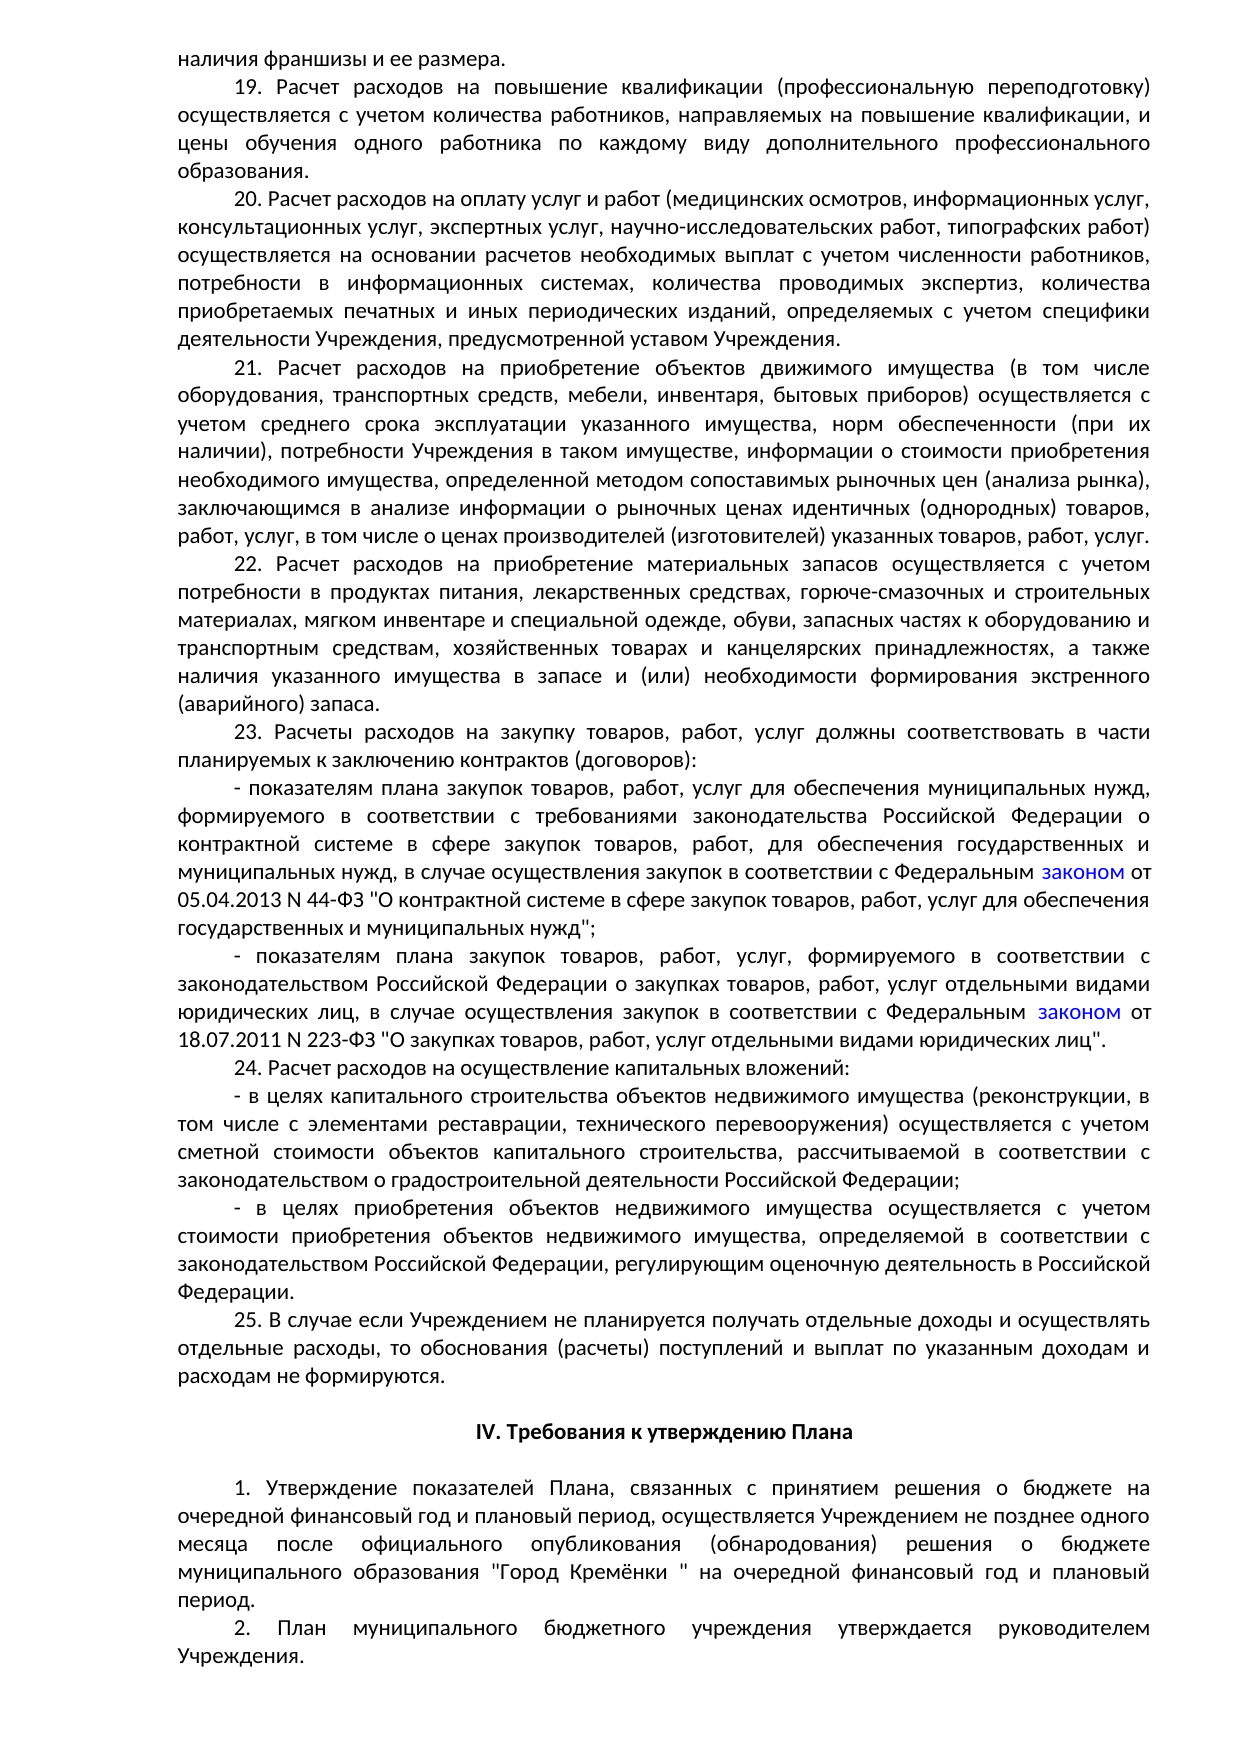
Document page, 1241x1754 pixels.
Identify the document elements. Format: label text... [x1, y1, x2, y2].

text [177, 44, 1152, 72]
text 1. Утверждение показателей Плана, связанных с принятием решения о бюджете на очередной финансовый год и плановый период, осуществляется Учреждением не позднее одного месяца после официального опубликования (обнародования) решения о бюджете муниципального образования "Город Кремёнки " на очередной финансовый год и плановый период. [177, 1473, 1152, 1613]
text 20. Расчет расходов на оплату услуг и работ (медицинских осмотров, информационных услуг, консультационных услуг, экспертных услуг, научно-исследовательских работ, типографских работ) осуществляется на основании расчетов необходимых выплат с учетом численности работников, потребности в информационных системах, количества проводимых экспертиз, количества приобретаемых печатных и иных периодических изданий, определяемых с учетом специфики деятельности Учреждения, предусмотренной уставом Учреждения. [177, 184, 1152, 353]
text - в целях приобретения объектов недвижимого имущества осуществляется с учетом стоимости приобретения объектов недвижимого имущества, определяемой в соответствии с законодательством Российской Федерации, регулирующим оценочную деятельность в Российской Федерации. [177, 1193, 1152, 1305]
text 22. Расчет расходов на приобретение материальных запасов осуществляется с учетом потребности в продуктах питания, лекарственных средствах, горюче-смазочных и строительных материалах, мягком инвентаре и специальной одежде, обуви, запасных частях к оборудованию и транспортным средствам, хозяйственных товарах и канцелярских принадлежностях, а также наличия указанного имущества в запасе и (или) необходимости формирования экстренного (аварийного) запаса. [177, 549, 1152, 717]
text - показателям плана закупок товаров, работ, услуг, формируемого в соответствии с законодательством Российской Федерации о закупках товаров, работ, услуг отдельными видами юридических лиц, в случае осуществления закупок в соответствии с Федеральным законом от 18.07.2011 N 223-ФЗ "О закупках товаров, работ, услуг отдельными видами юридических лиц". [177, 941, 1152, 1053]
text 24. Расчет расходов на осуществление капитальных вложений: [177, 1053, 1152, 1081]
text - показателям плана закупок товаров, работ, услуг для обеспечения муниципальных нужд, формируемого в соответствии с требованиями законодательства Российской Федерации о контрактной системе в сфере закупок товаров, работ, для обеспечения государственных и муниципальных нужд, в случае осуществления закупок в соответствии с Федеральным законом от 05.04.2013 N 44-ФЗ "О контрактной системе в сфере закупок товаров, работ, услуг для обеспечения государственных и муниципальных нужд"; [177, 773, 1152, 941]
text 21. Расчет расходов на приобретение объектов движимого имущества (в том числе оборудования, транспортных средств, мебели, инвентаря, бытовых приборов) осуществляется с учетом среднего срока эксплуатации указанного имущества, норм обеспеченности (при их наличии), потребности Учреждения в таком имуществе, информации о стоимости приобретения необходимого имущества, определенной методом сопоставимых рыночных цен (анализа рынка), заключающимся в анализе информации о рыночных ценах идентичных (однородных) товаров, работ, услуг, в том числе о ценах производителей (изготовителей) указанных товаров, работ, услуг. [177, 353, 1152, 549]
text 19. Расчет расходов на повышение квалификации (профессиональную переподготовку) осуществляется с учетом количества работников, направляемых на повышение квалификации, и цены обучения одного работника по каждому виду дополнительного профессионального образования. [177, 72, 1152, 184]
text 23. Расчеты расходов на закупку товаров, работ, услуг должны соответствовать в части планируемых к заключению контрактов (договоров): [177, 717, 1152, 773]
text 2. План муниципального бюджетного учреждения утверждается руководителем Учреждения. [177, 1613, 1152, 1669]
text 25. В случае если Учреждением не планируется получать отдельные доходы и осуществлять отдельные расходы, то обоснования (расчеты) поступлений и выплат по указанным доходам и расходам не формируются. [177, 1305, 1152, 1389]
text - в целях капитального строительства объектов недвижимого имущества (реконструкции, в том числе с элементами реставрации, технического перевооружения) осуществляется с учетом сметной стоимости объектов капитального строительства, рассчитываемой в соответствии с законодательством о градостроительной деятельности Российской Федерации; [177, 1081, 1152, 1193]
title IV. Требования к утверждению Плана [177, 1417, 1152, 1445]
